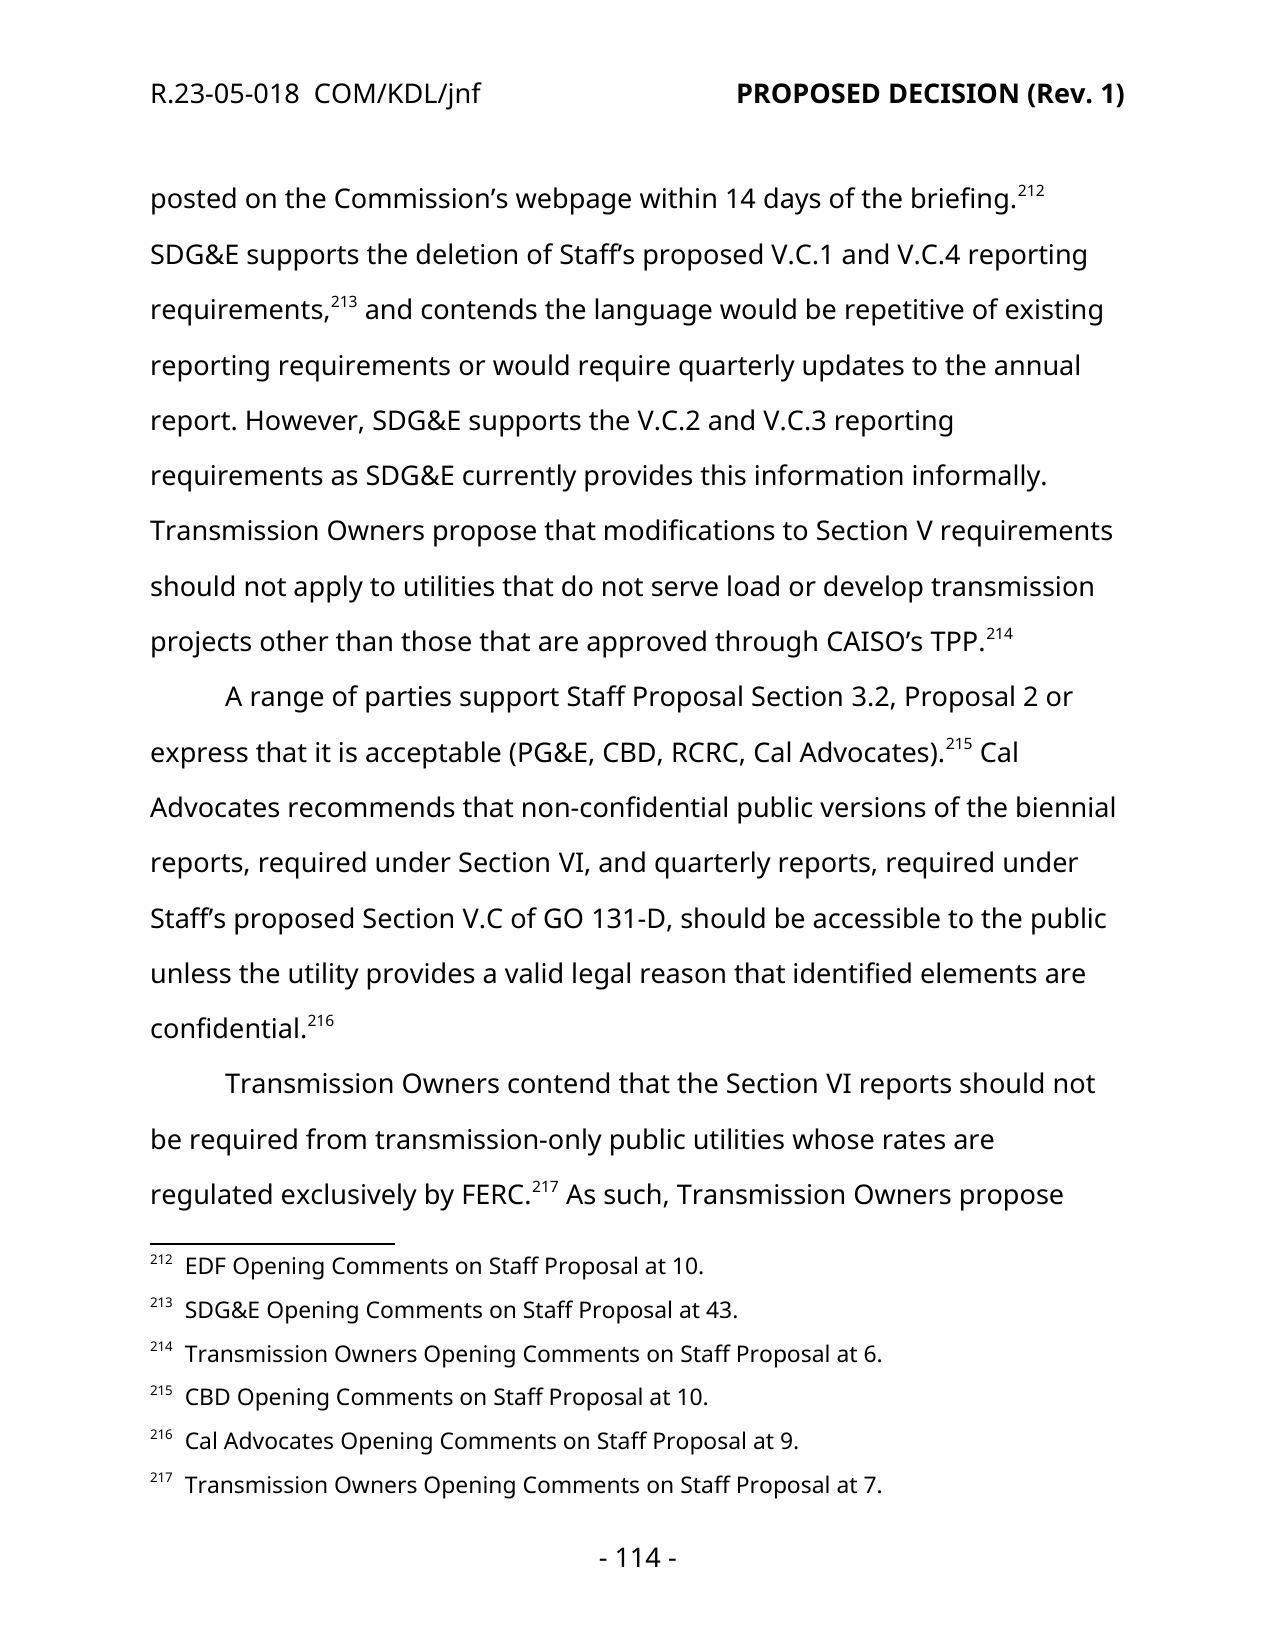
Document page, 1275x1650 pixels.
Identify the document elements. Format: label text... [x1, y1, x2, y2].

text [150, 1065, 1125, 1212]
text A range of parties support Staff Proposal Section 3.2, Proposal 2 or express that it is acceptable (PG&E, CBD, RCRC, Cal Advocates). Cal Advocates recommends that non-confidential public versions of the biennial reports, required under Section VI, and quarterly reports, required under Staff’s proposed Section V.C of GO 131-D, should be accessible to the public unless the utility provides a valid legal reason that identified elements are confidential. [150, 678, 1125, 1047]
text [150, 180, 1125, 659]
